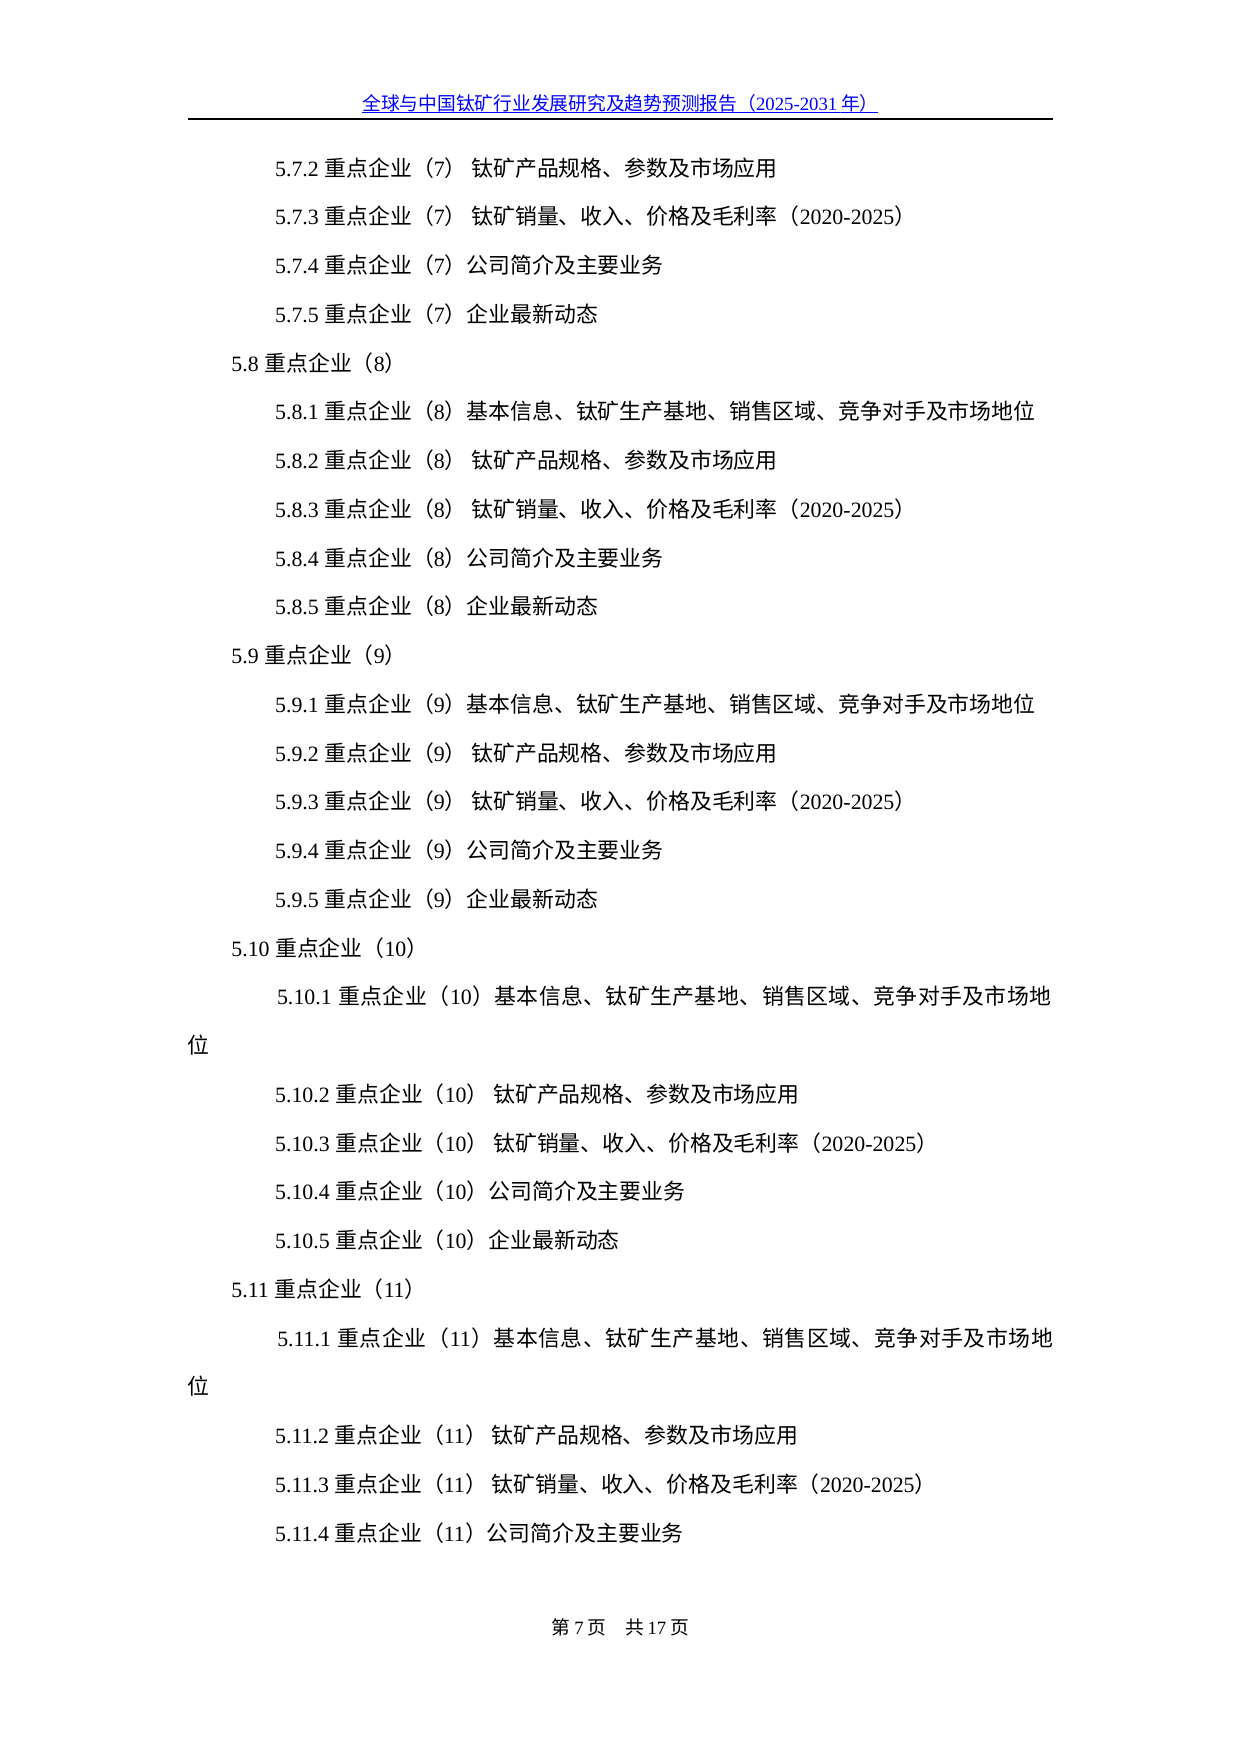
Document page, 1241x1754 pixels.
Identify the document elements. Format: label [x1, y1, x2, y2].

text [187, 150, 1053, 1548]
